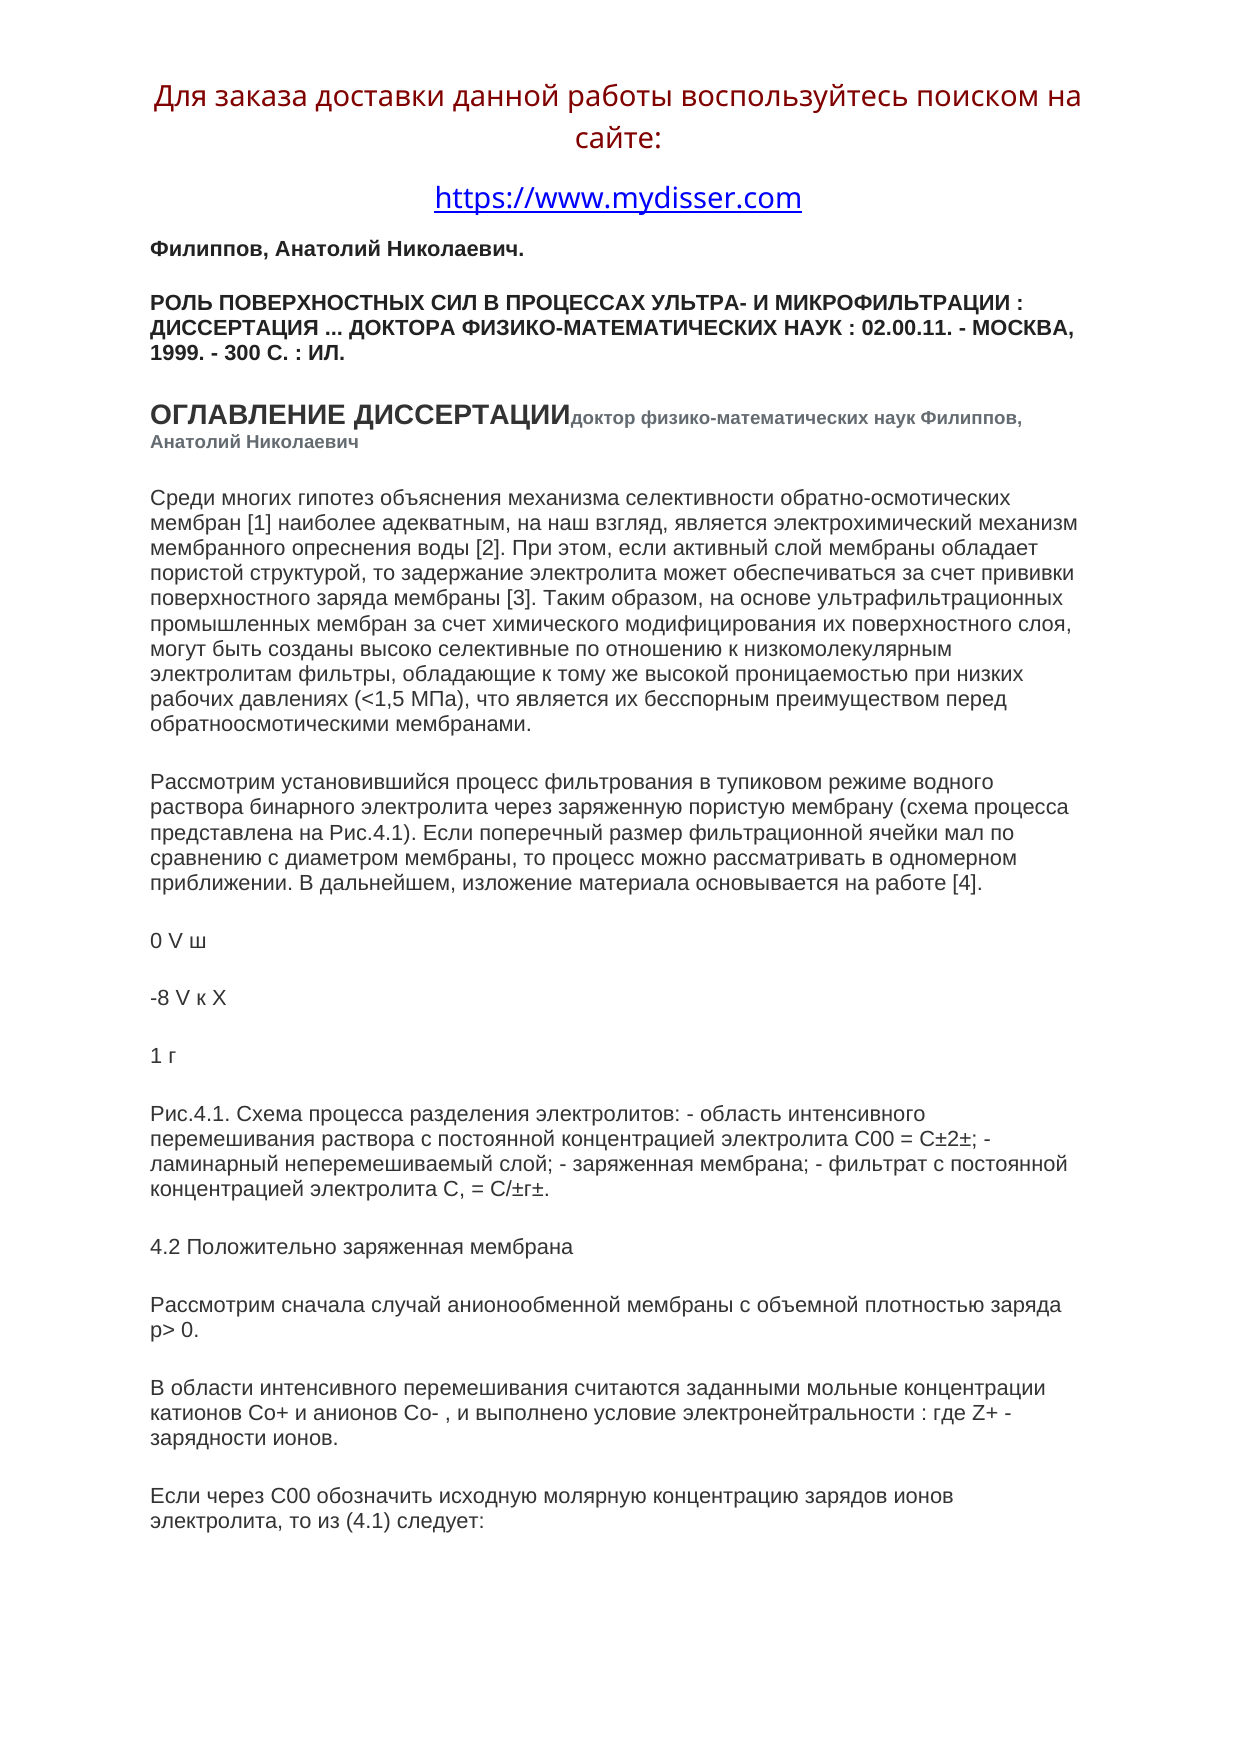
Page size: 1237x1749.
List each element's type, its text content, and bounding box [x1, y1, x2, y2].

text В области интенсивного перемешивания считаются заданными мольные концентрации катионов Со+ и анионов Со- , и выполнено условие электронейтральности : где Z+ - зарядности ионов. [150, 1375, 1086, 1450]
text Рассмотрим сначала случай анионообменной мембраны с объемной плотностью заряда р> 0. [150, 1292, 1086, 1342]
text -8 V к X [150, 985, 1086, 1011]
subtitle Роль поверхностных сил в процессах ультра- и микрофильтрации : диссертация ... доктора физико-математических наук : 02.00.11. - Москва, 1999. - 300 с. : ил. [150, 290, 1086, 366]
text 4.2 Положительно заряженная мембрана [150, 1234, 1086, 1259]
text Рис.4.1. Схема процесса разделения электролитов: - область интенсивного перемешивания раствора с постоянной концентрацией электролита С00 = С±2±; - ламинарный неперемешиваемый слой; - заряженная мембрана; - фильтрат с постоянной концентрацией электролита С, = С/±г±. [150, 1101, 1086, 1202]
text Филиппов, Анатолий Николаевич. [150, 236, 1086, 261]
text Рассмотрим установившийся процесс фильтрования в тупиковом режиме водного раствора бинарного электролита через заряженную пористую мембрану (схема процесса представлена на Рис.4.1). Если поперечный размер фильтрационной ячейки мал по сравнению с диаметром мембраны, то процесс можно рассматривать в одномерном приближении. В дальнейшем, изложение материала основывается на работе [4]. [150, 769, 1086, 895]
subtitle Оглавление диссертациидоктор физико-математических наук Филиппов, Анатолий Николаевич [150, 398, 1086, 452]
text Среди многих гипотез объяснения механизма селективности обратно-осмотических мембран [1] наиболее адекватным, на наш взгляд, является электрохимический механизм мембранного опреснения воды [2]. При этом, если активный слой мембраны обладает пористой структурой, то задержание электролита может обеспечиваться за счет прививки поверхностного заряда мембраны [3]. Таким образом, на основе ультрафильтрационных промышленных мембран за счет химического модифицирования их поверхностного слоя, могут быть созданы высоко селективные по отношению к низкомолекулярным электролитам фильтры, обладающие к тому же высокой проницаемостью при низких рабочих давлениях (<1,5 МПа), что является их бесспорным преимуществом перед обратноосмотическими мембранами. [150, 484, 1086, 737]
text 1 г [150, 1043, 1086, 1068]
text 0 V ш [150, 928, 1086, 953]
text Если через С00 обозначить исходную молярную концентрацию зарядов ионов электролита, то из (4.1) следует: [150, 1483, 1086, 1533]
